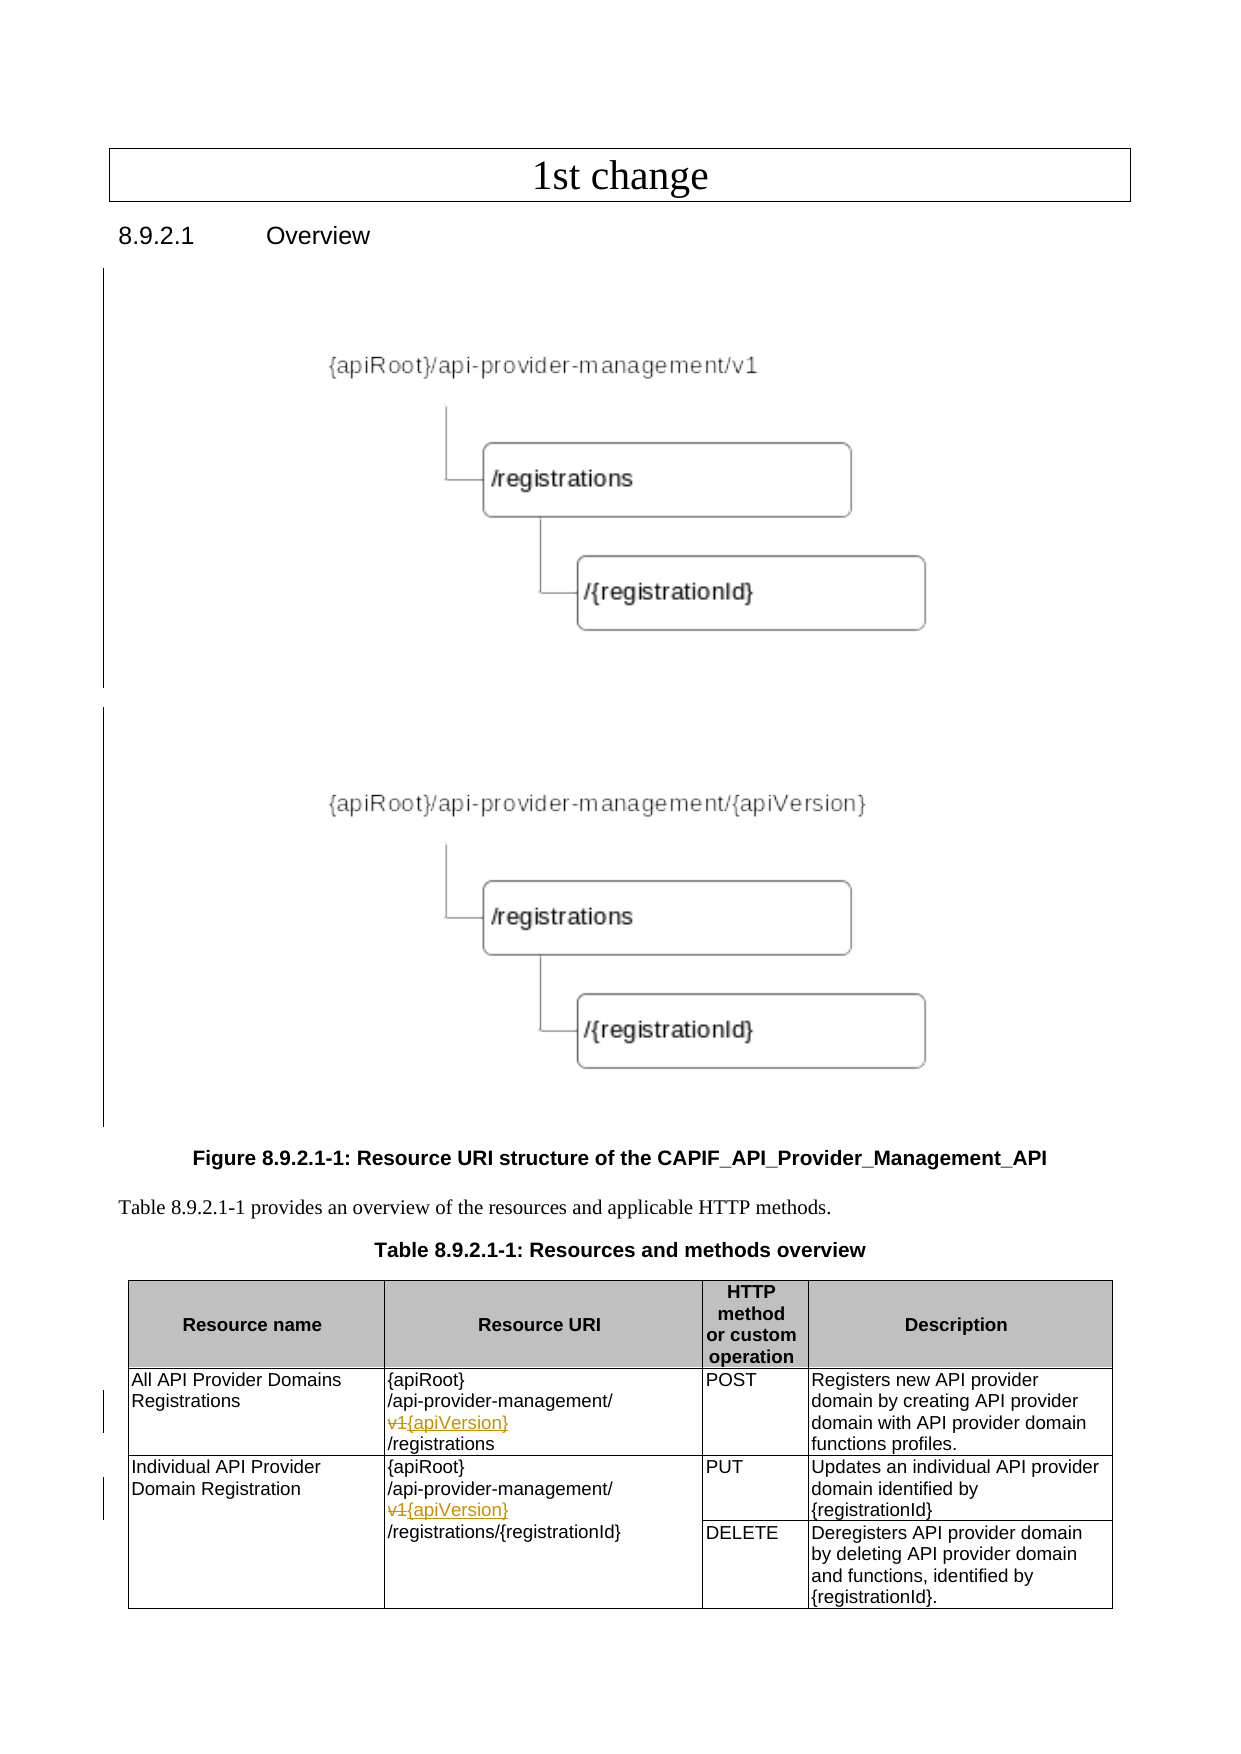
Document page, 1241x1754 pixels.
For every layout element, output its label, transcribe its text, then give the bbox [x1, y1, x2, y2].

table_cell Registers new API provider domain by creating API provider domain with API provider domain functions profiles. [809, 1369, 1112, 1455]
table_cell POST [703, 1369, 808, 1455]
table_cell All API Provider Domains Registrations [129, 1369, 384, 1455]
table_header Resource name [129, 1281, 384, 1367]
text 1st change [110, 149, 1130, 201]
subtitle 8.9.2.1 Overview [118, 221, 1122, 249]
table_cell {apiRoot} /api-provider-management/ /registrations [385, 1369, 702, 1455]
table_header HTTP method or custom operation [703, 1281, 808, 1367]
table_header Description [809, 1281, 1112, 1367]
text Table 8.9.2.1-1: Resources and methods overview [118, 1237, 1122, 1261]
table_cell Individual API Provider Domain Registration [129, 1456, 384, 1608]
table_cell Deregisters API provider domain by deleting API provider domain and functions, identified by {registrationId}. [809, 1521, 1112, 1608]
table_cell PUT [703, 1456, 808, 1520]
table_cell Updates an individual API provider domain identified by {registrationId} [809, 1456, 1112, 1520]
text Figure 8.9.2.1-1: Resource URI structure of the CAPIF_API_Provider_Management_API [118, 1146, 1122, 1169]
table_cell DELETE [703, 1521, 808, 1608]
text Table 8.9.2.1-1 provides an overview of the resources and applicable HTTP methods. [118, 1194, 1122, 1219]
table_header Resource URI [385, 1281, 702, 1367]
table_cell {apiRoot} /api-provider-management/ /registrations/{registrationId} [385, 1456, 702, 1608]
